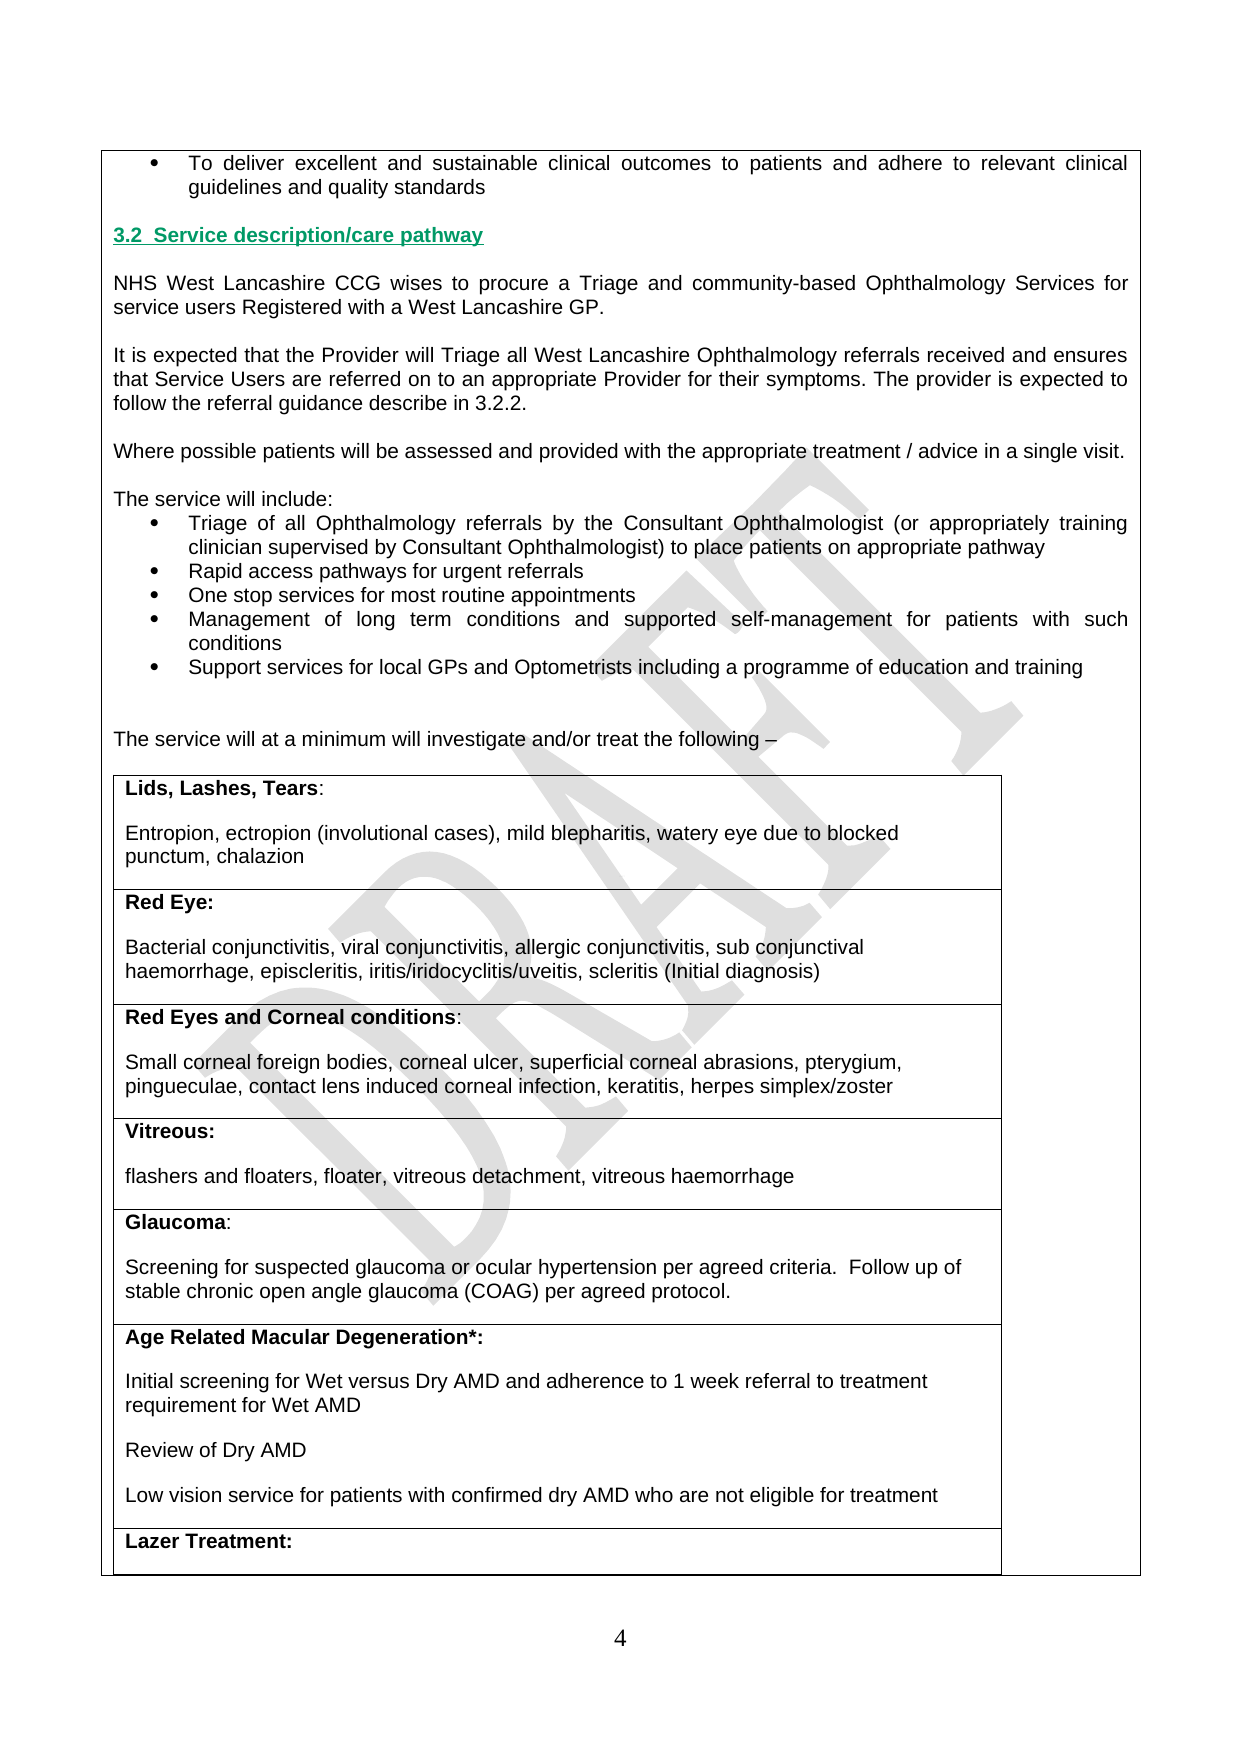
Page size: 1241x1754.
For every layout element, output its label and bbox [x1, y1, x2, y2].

table_cell [102, 151, 1140, 1574]
